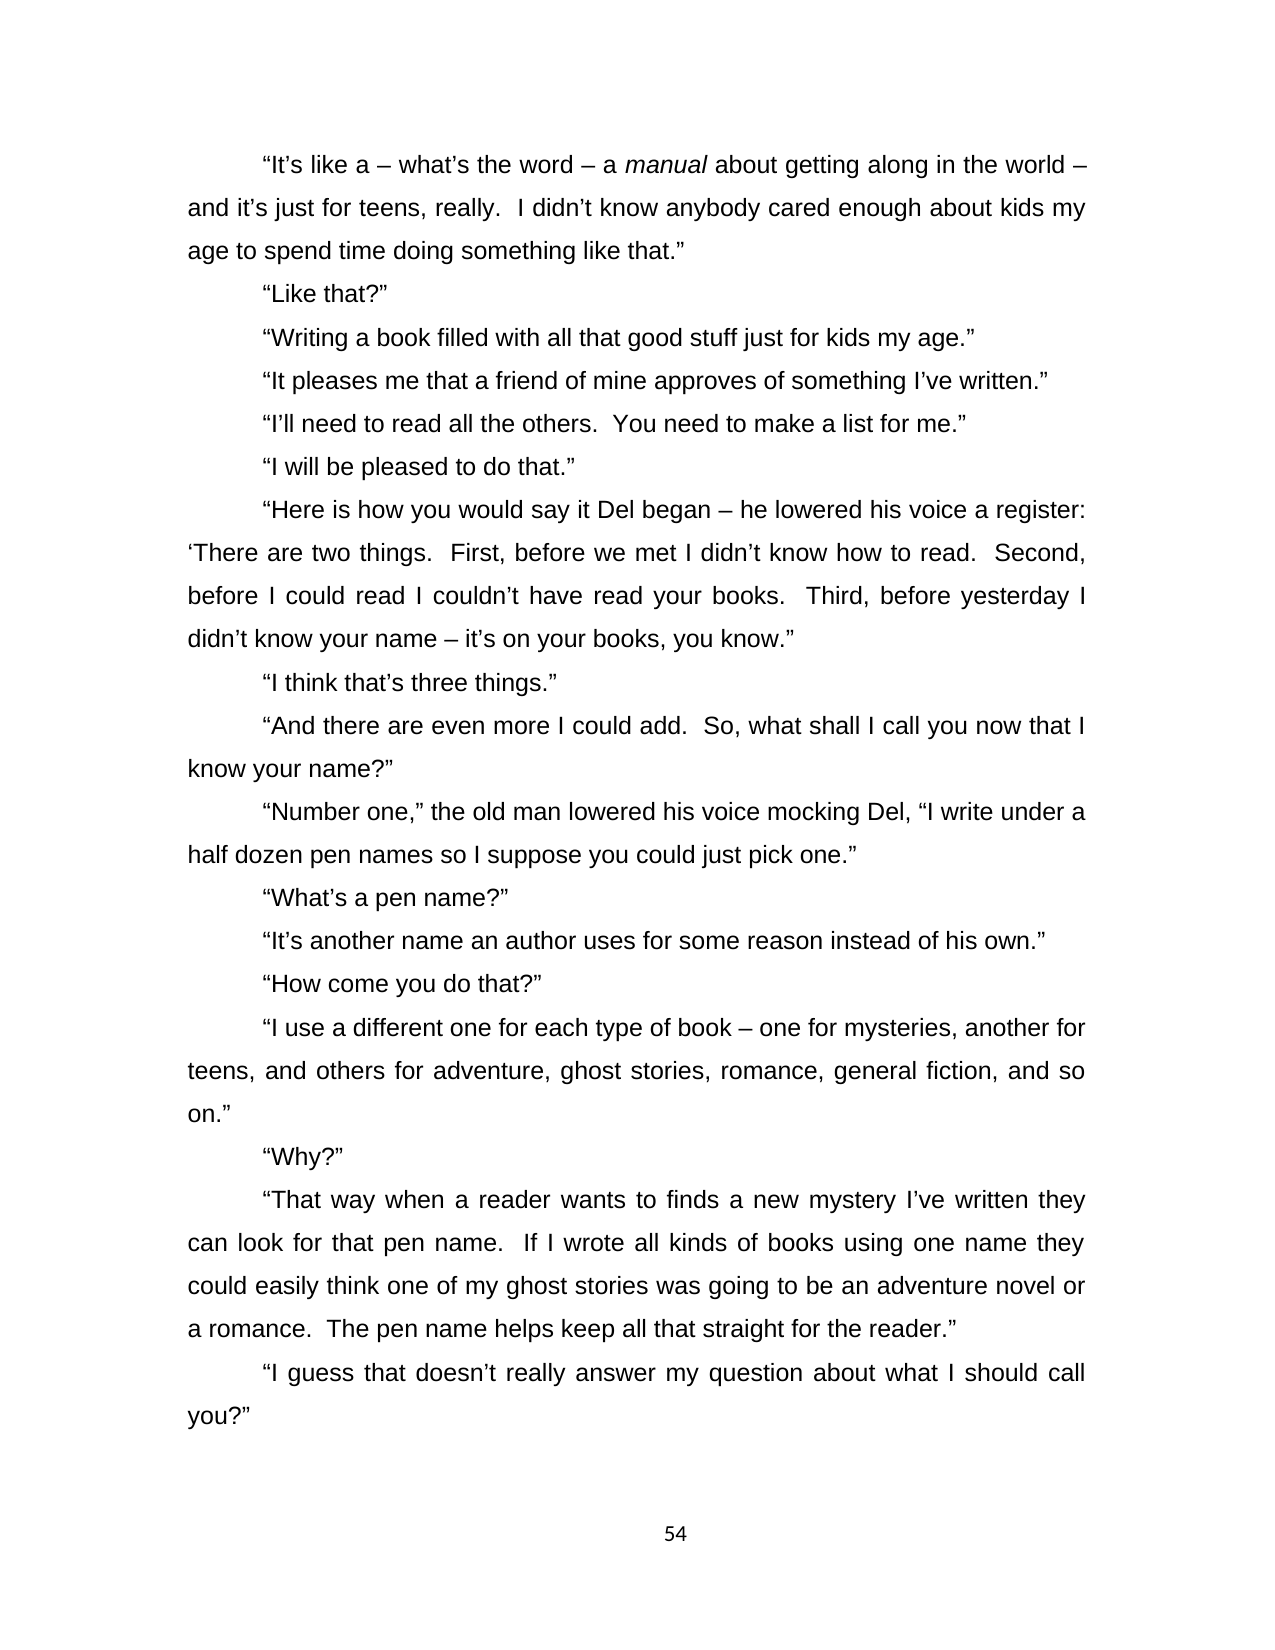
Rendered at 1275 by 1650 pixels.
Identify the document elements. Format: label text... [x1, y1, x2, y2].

text “It’s like a – what’s the word – a manual about getting along in the world – and it’s just for teens, really. I didn’t know anybody cared enough about kids my age to spend time doing something like that.” [187, 150, 1087, 265]
text “I’ll need to read all the others. You need to make a list for me.” [187, 409, 1087, 437]
text “I use a different one for each type of book – one for mysteries, another for teens, and others for adventure, ghost stories, romance, general fiction, and so on.” [187, 1012, 1087, 1127]
text “Number one,” the old man lowered his voice mocking Del, “I write under a half dozen pen names so I suppose you could just pick one.” [187, 797, 1087, 869]
text “It pleases me that a friend of mine approves of something I’ve written.” [187, 366, 1087, 394]
text “How come you do that?” [187, 969, 1087, 998]
text “It’s another name an author uses for some reason instead of his own.” [187, 926, 1087, 955]
text “And there are even more I could add. So, what shall I call you now that I know your name?” [187, 711, 1087, 782]
text “Why?” [187, 1142, 1087, 1171]
text “What’s a pen name?” [187, 883, 1087, 912]
text “I think that’s three things.” [187, 667, 1087, 696]
text “Like that?” [187, 279, 1087, 308]
text “I will be pleased to do that.” [187, 452, 1087, 481]
text “I guess that doesn’t really answer my question about what I should call you?” [187, 1357, 1087, 1429]
text “Writing a book filled with all that good stuff just for kids my age.” [187, 322, 1087, 351]
text “That way when a reader wants to finds a new mystery I’ve written they can look for that pen name. If I wrote all kinds of books using one name they could easily think one of my ghost stories was going to be an adventure novel or a romance. The pen name helps keep all that straight for the reader.” [187, 1185, 1087, 1343]
text “Here is how you would say it Del began – he lowered his voice a register: ‘There are two things. First, before we met I didn’t know how to read. Second, before I could read I couldn’t have read your books. Third, before yesterday I didn’t know your name – it’s on your books, you know.” [187, 495, 1087, 653]
